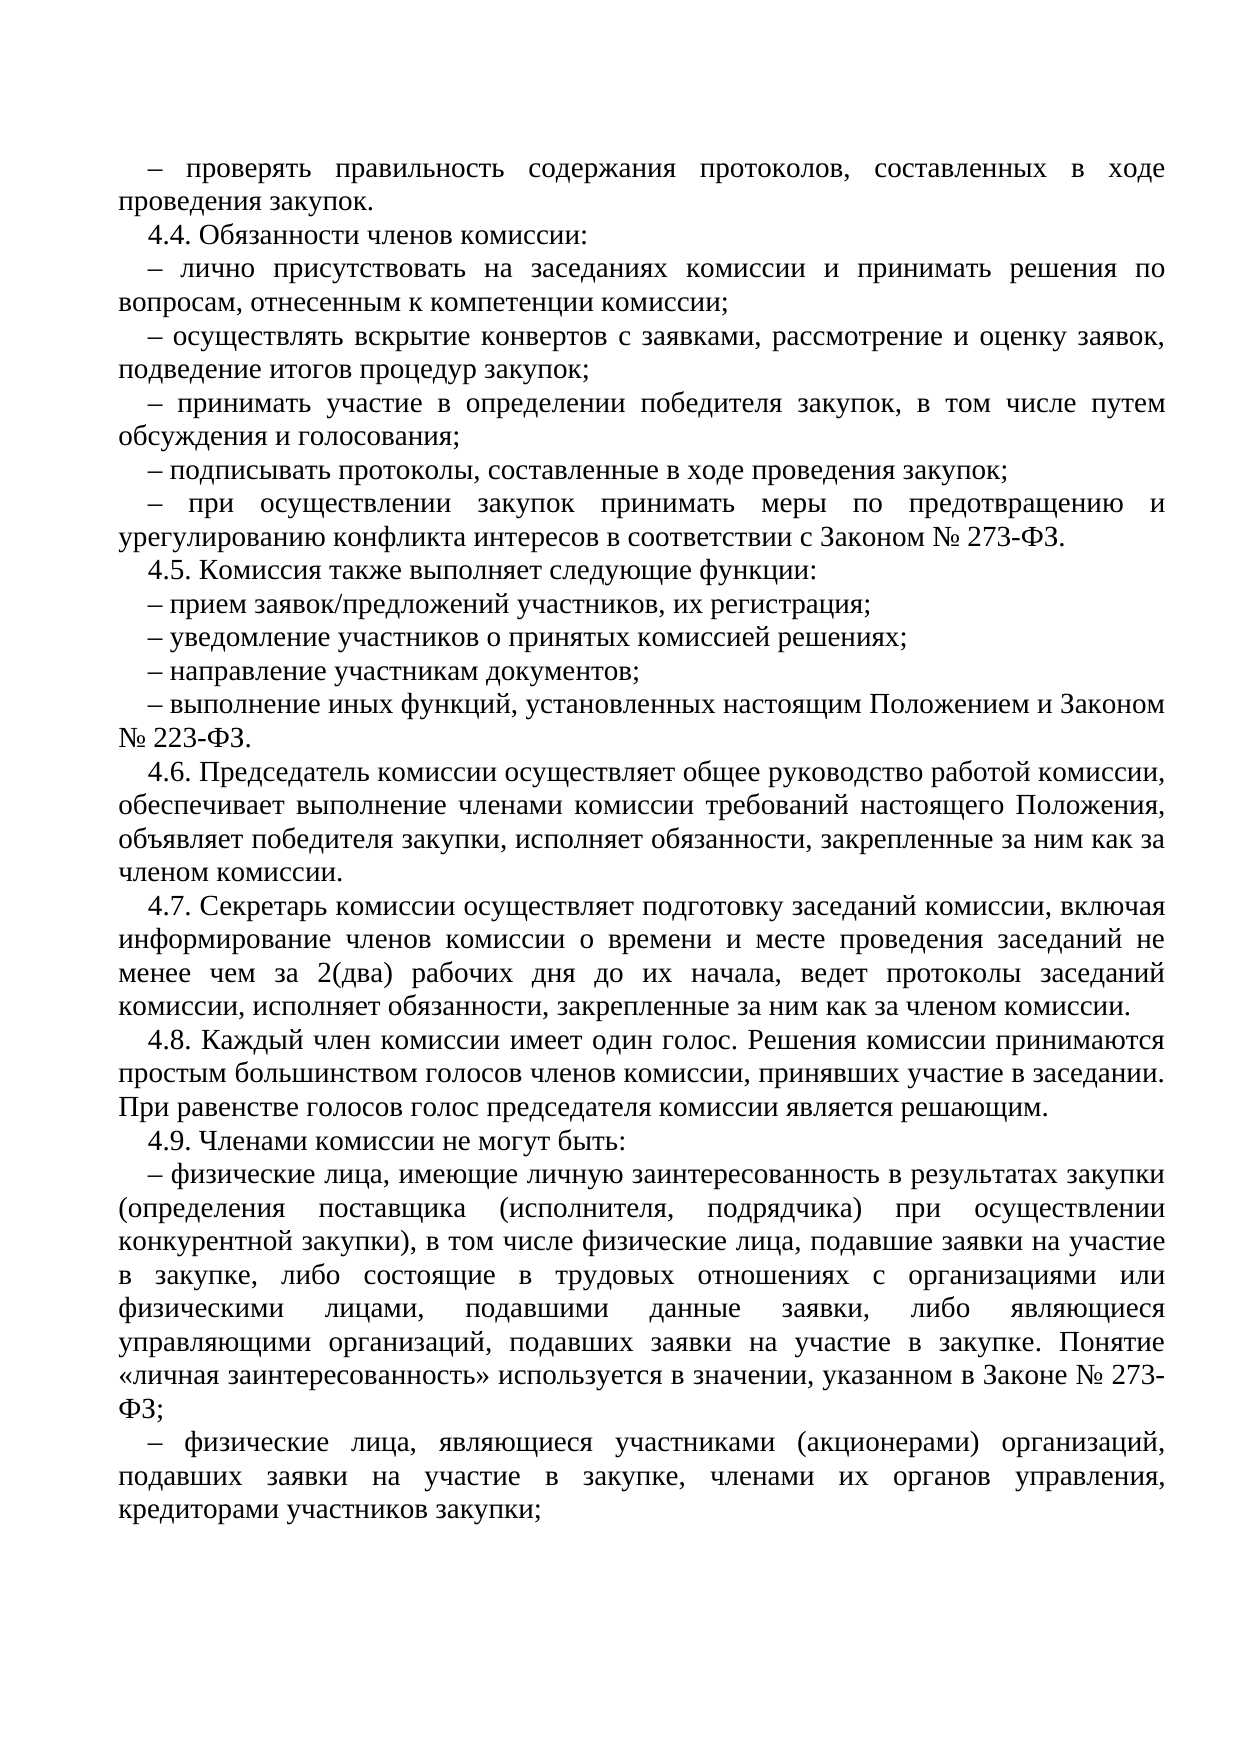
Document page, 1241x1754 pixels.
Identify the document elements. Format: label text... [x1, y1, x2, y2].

text – подписывать протоколы, составленные в ходе проведения закупок; [118, 452, 1166, 485]
text – направление участникам документов; [118, 653, 1166, 687]
text 4.6. Председатель комиссии осуществляет общее руководство работой комиссии, обеспечивает выполнение членами комиссии требований настоящего Положения, объявляет победителя закупки, исполняет обязанности, закрепленные за ним как за членом комиссии. [118, 754, 1166, 888]
text – при осуществлении закупок принимать меры по предотвращению и урегулированию конфликта интересов в соответствии с Законом № 273-ФЗ. [118, 485, 1166, 552]
text – физические лица, имеющие личную заинтересованность в результатах закупки (определения поставщика (исполнителя, подрядчика) при осуществлении конкурентной закупки), в том числе физические лица, подавшие заявки на участие в закупке, либо состоящие в трудовых отношениях с организациями или физическими лицами, подавшими данные заявки, либо являющиеся управляющими организаций, подавших заявки на участие в закупке. Понятие «личная заинтересованность» используется в значении, указанном в Законе № 273-ФЗ; [118, 1156, 1166, 1424]
text 4.5. Комиссия также выполняет следующие функции: [118, 552, 1166, 586]
text – уведомление участников о принятых комиссией решениях; [118, 619, 1166, 653]
text – лично присутствовать на заседаниях комиссии и принимать решения по вопросам, отнесенным к компетенции комиссии; [118, 251, 1166, 318]
text 4.4. Обязанности членов комиссии: [118, 217, 1166, 251]
text – принимать участие в определении победителя закупок, в том числе путем обсуждения и голосования; [118, 385, 1166, 452]
text 4.7. Секретарь комиссии осуществляет подготовку заседаний комиссии, включая информирование членов комиссии о времени и месте проведения заседаний не менее чем за 2(два) рабочих дня до их начала, ведет протоколы заседаний комиссии, исполняет обязанности, закрепленные за ним как за членом комиссии. [118, 888, 1166, 1022]
text – прием заявок/предложений участников, их регистрация; [118, 586, 1166, 619]
text – осуществлять вскрытие конвертов с заявками, рассмотрение и оценку заявок, подведение итогов процедур закупок; [118, 318, 1166, 385]
text 4.8. Каждый член комиссии имеет один голос. Решения комиссии принимаются простым большинством голосов членов комиссии, принявших участие в заседании. При равенстве голосов голос председателя комиссии является решающим. [118, 1022, 1166, 1123]
text – проверять правильность содержания протоколов, составленных в ходе проведения закупок. [118, 150, 1166, 217]
text – физические лица, являющиеся участниками (акционерами) организаций, подавших заявки на участие в закупке, членами их органов управления, кредиторами участников закупки; [118, 1424, 1166, 1525]
text – выполнение иных функций, установленных настоящим Положением и Законом № 223-ФЗ. [118, 687, 1166, 754]
text 4.9. Членами комиссии не могут быть: [118, 1123, 1166, 1156]
